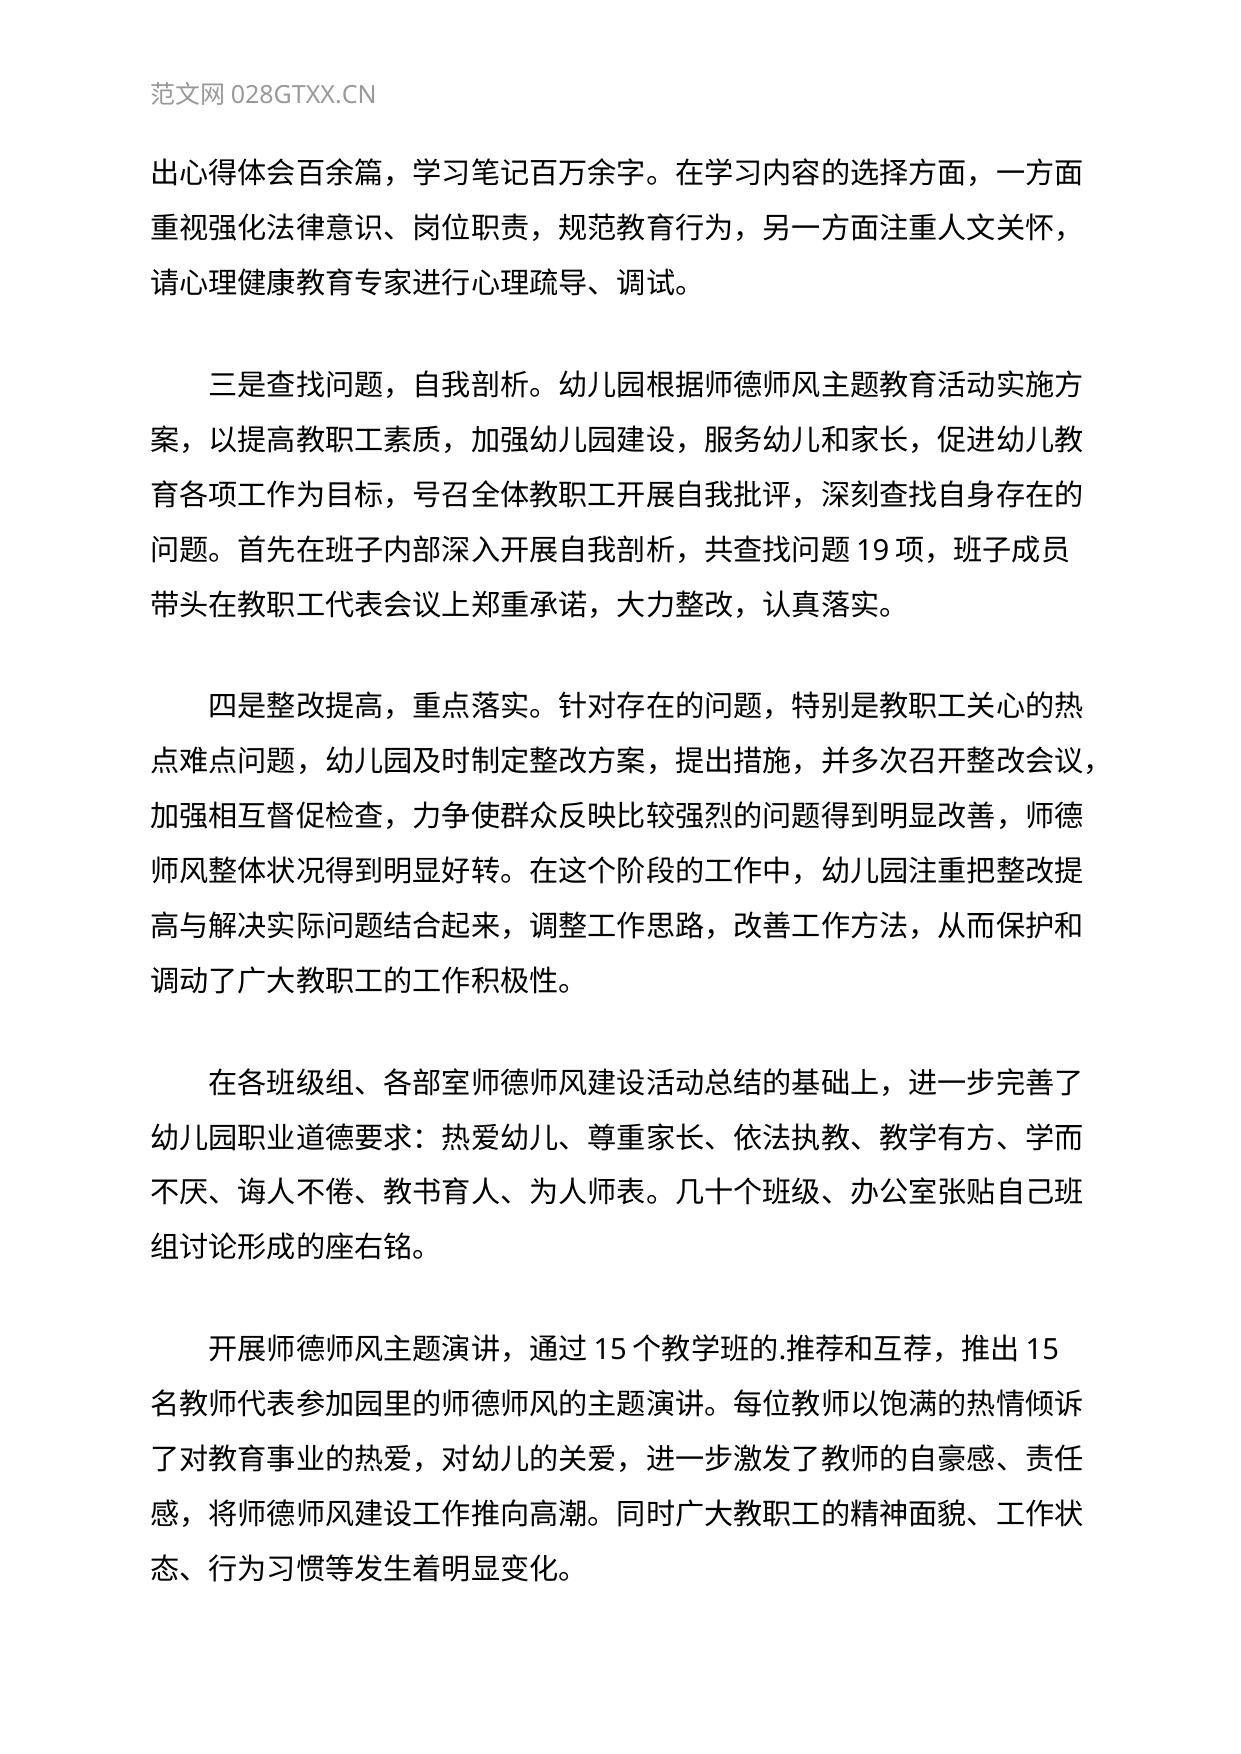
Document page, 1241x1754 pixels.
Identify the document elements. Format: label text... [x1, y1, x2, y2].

text 在各班级组、各部室师德师风建设活动总结的基础上，进一步完善了幼儿园职业道德要求：热爱幼儿、尊重家长、依法执教、教学有方、学而不厌、诲人不倦、教书育人、为人师表。几十个班级、办公室张贴自己班组讨论形成的座右铭。 [150, 1059, 1090, 1266]
text 开展师德师风主题演讲，通过15个教学班的.推荐和互荐，推出15名教师代表参加园里的师德师风的主题演讲。每位教师以饱满的热情倾诉了对教育事业的热爱，对幼儿的关爱，进一步激发了教师的自豪感、责任感，将师德师风建设工作推向高潮。同时广大教职工的精神面貌、工作状态、行为习惯等发生着明显变化。 [150, 1326, 1090, 1588]
text 四是整改提高，重点落实。针对存在的问题，特别是教职工关心的热点难点问题，幼儿园及时制定整改方案，提出措施，并多次召开整改会议，加强相互督促检查，力争使群众反映比较强烈的问题得到明显改善，师德师风整体状况得到明显好转。在这个阶段的工作中，幼儿园注重把整改提高与解决实际问题结合起来，调整工作思路，改善工作方法，从而保护和调动了广大教职工的工作积极性。 [150, 683, 1090, 1000]
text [150, 150, 1090, 302]
text 三是查找问题，自我剖析。幼儿园根据师德师风主题教育活动实施方案，以提高教职工素质，加强幼儿园建设，服务幼儿和家长，促进幼儿教育各项工作为目标，号召全体教职工开展自我批评，深刻查找自身存在的问题。首先在班子内部深入开展自我剖析，共查找问题19项，班子成员带头在教职工代表会议上郑重承诺，大力整改，认真落实。 [150, 362, 1090, 623]
